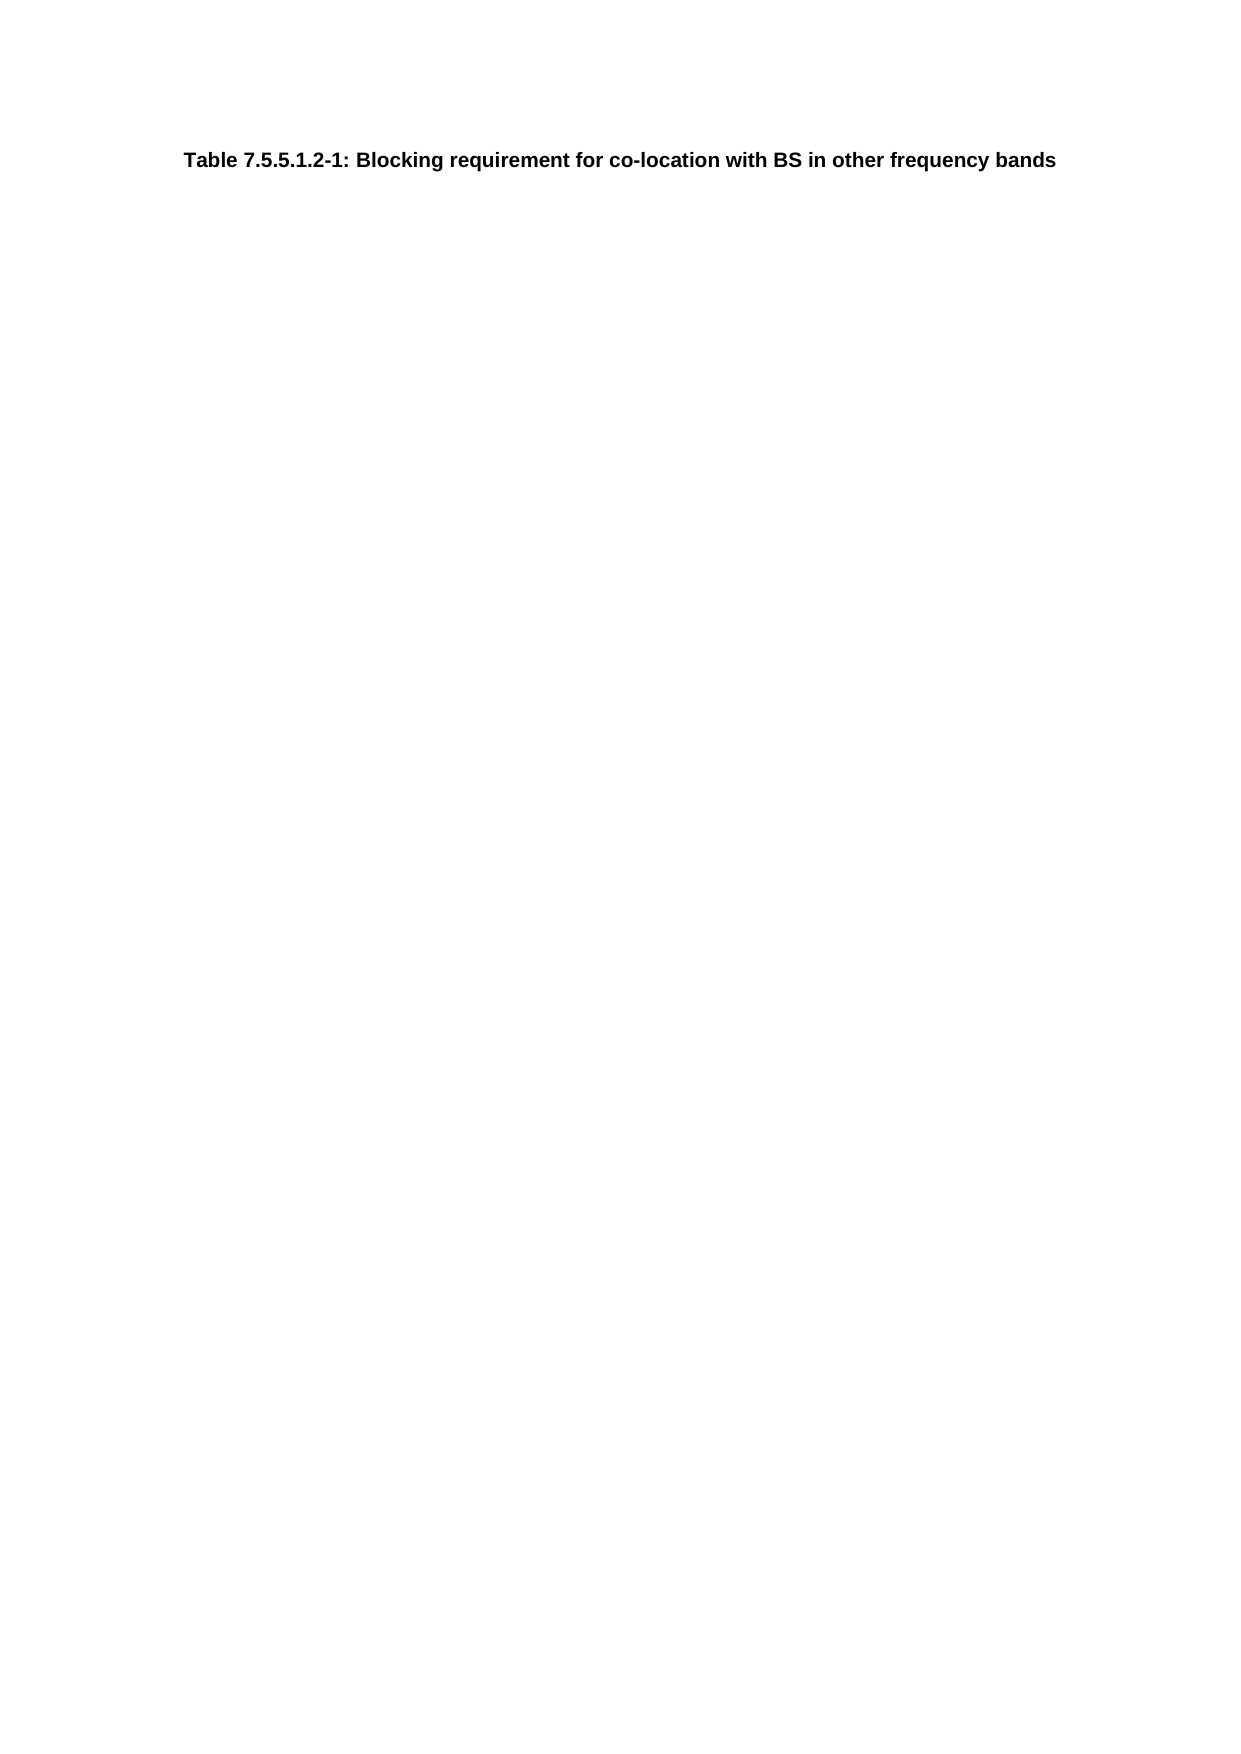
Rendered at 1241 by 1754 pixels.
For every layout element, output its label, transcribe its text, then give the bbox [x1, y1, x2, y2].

text Table 7.5.5.1.2-1: Blocking requirement for co-location with BS in other frequency bands [118, 147, 1122, 171]
